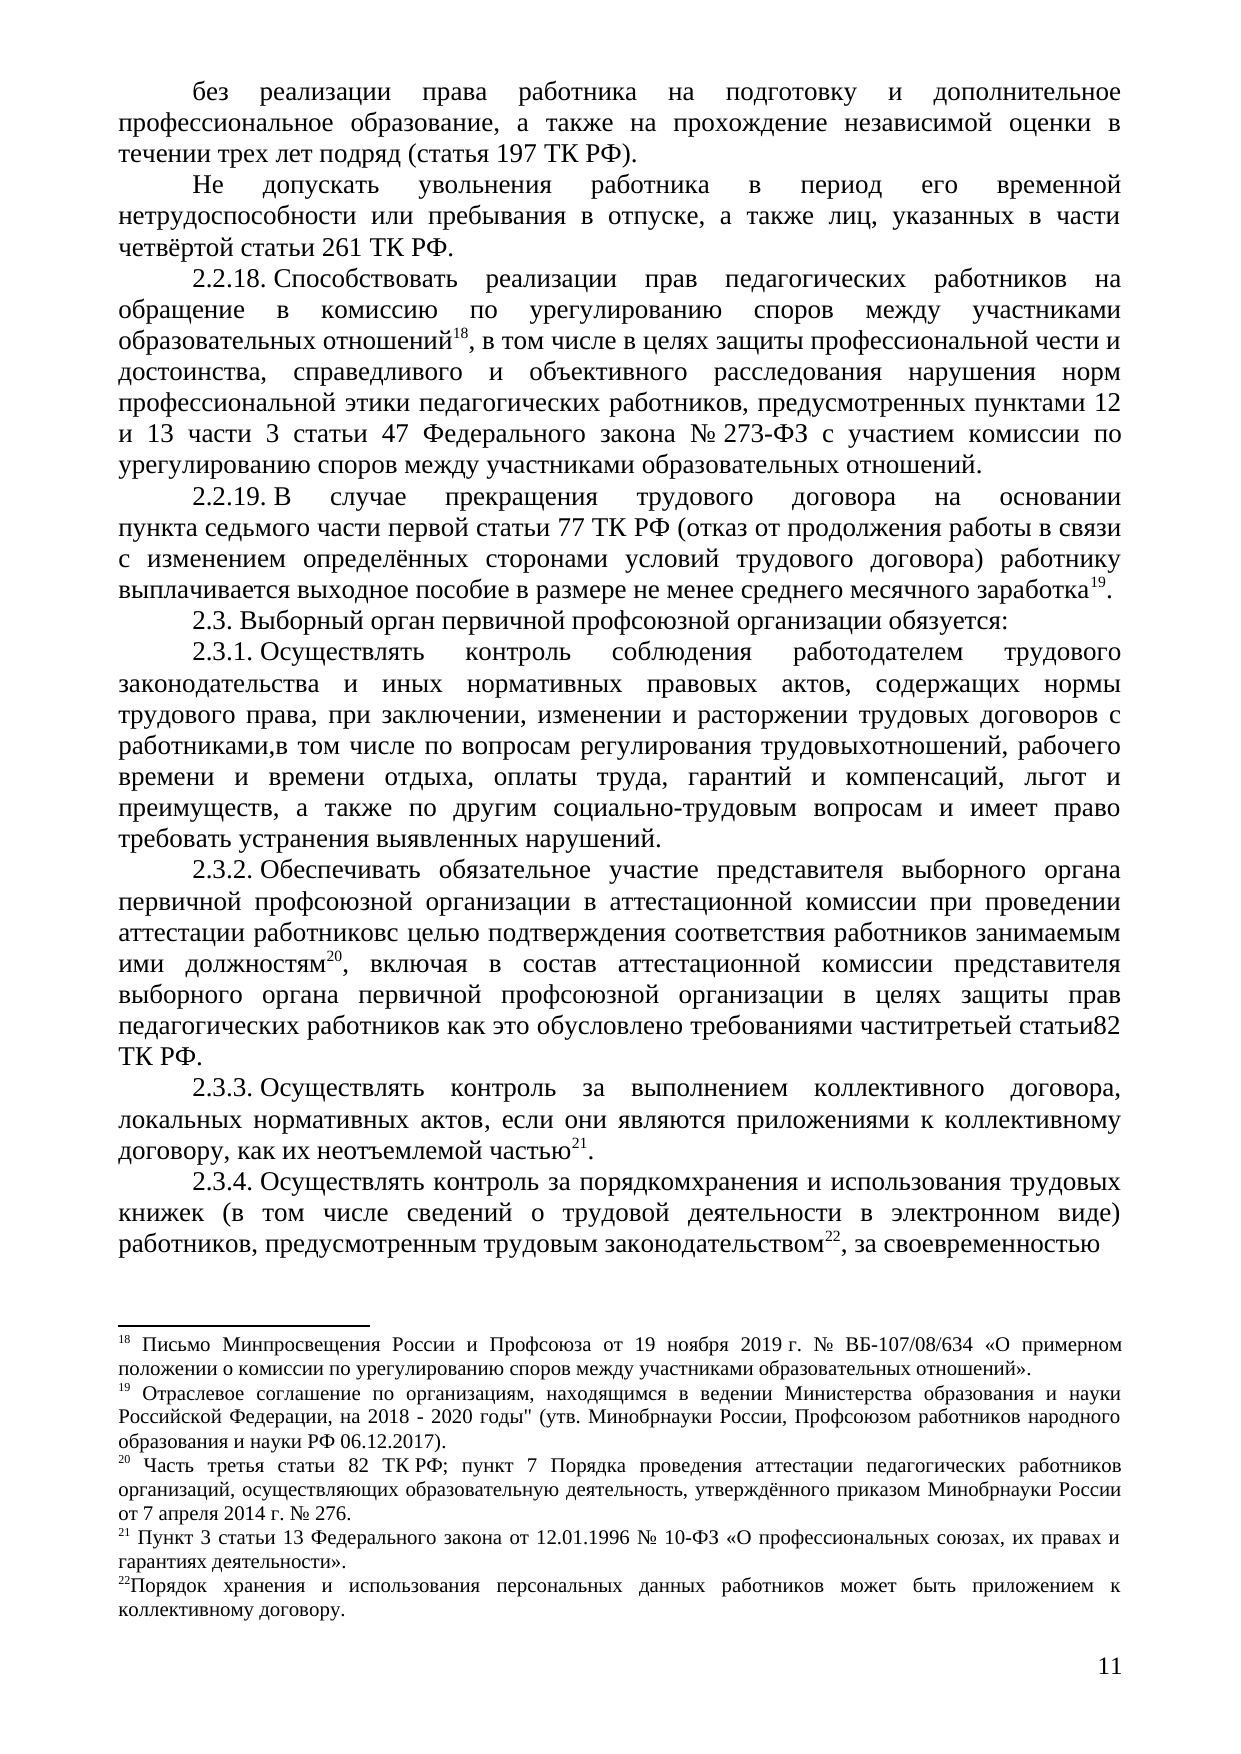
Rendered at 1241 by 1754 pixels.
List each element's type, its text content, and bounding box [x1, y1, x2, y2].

text без реализации права работника на подготовку и дополнительное профессиональное образование, а также на прохождение независимой оценки в течении трех лет подряд (статья 197 ТК РФ). [118, 75, 1122, 168]
text Не допускать увольнения работника в период его временной нетрудоспособности или пребывания в отпуске, а также лиц, указанных в части четвёртой статьи 261 ТК РФ. [118, 168, 1122, 262]
text 2.3.2. Обеспечивать обязательное участие представителя выборного органа первичной профсоюзной организации в аттестационной комиссии при проведении аттестации работниковс целью подтверждения соответствия работников занимаемым ими должностям, включая в состав аттестационной комиссии представителя выборного органа первичной профсоюзной организации в целях защиты прав педагогических работников как это обусловлено требованиями частитретьей статьи82 ТК РФ. [118, 853, 1122, 1072]
text 2.2.19. В случае прекращения трудового договора на основании пункта седьмого части первой статьи 77 ТК РФ (отказ от продолжения работы в связи с изменением определённых сторонами условий трудового договора) работнику выплачивается выходное пособие в размере не менее среднего месячного заработка. [118, 480, 1122, 604]
text 2.2.18. Способствовать реализации прав педагогических работников на обращение в комиссию по урегулированию споров между участниками образовательных отношений, в том числе в целях защиты профессиональной чести и достоинства, справедливого и объективного расследования нарушения норм профессиональной этики педагогических работников, предусмотренных пунктами 12 и 13 части 3 статьи 47 Федерального закона № 273-ФЗ с участием комиссии по урегулированию споров между участниками образовательных отношений. [118, 262, 1122, 480]
text 2.3.4. Осуществлять контроль за порядкомхранения и использования трудовых книжек (в том числе сведений о трудовой деятельности в электронном виде) работников, предусмотренным трудовым законодательством, за своевременностью [118, 1165, 1122, 1258]
text 2.3.3. Осуществлять контроль за выполнением коллективного договора, локальных нормативных актов, если они являются приложениями к коллективному договору, как их неотъемлемой частью. [118, 1072, 1122, 1165]
text 2.3. Выборный орган первичной профсоюзной организации обязуется: [118, 604, 1122, 636]
text 2.3.1. Осуществлять контроль соблюдения работодателем трудового законодательства и иных нормативных правовых актов, содержащих нормы трудового права, при заключении, изменении и расторжении трудовых договоров с работниками,в том числе по вопросам регулирования трудовыхотношений, рабочего времени и времени отдыха, оплаты труда, гарантий и компенсаций, льгот и преимуществ, а также по другим социально-трудовым вопросам и имеет право требовать устранения выявленных нарушений. [118, 636, 1122, 853]
